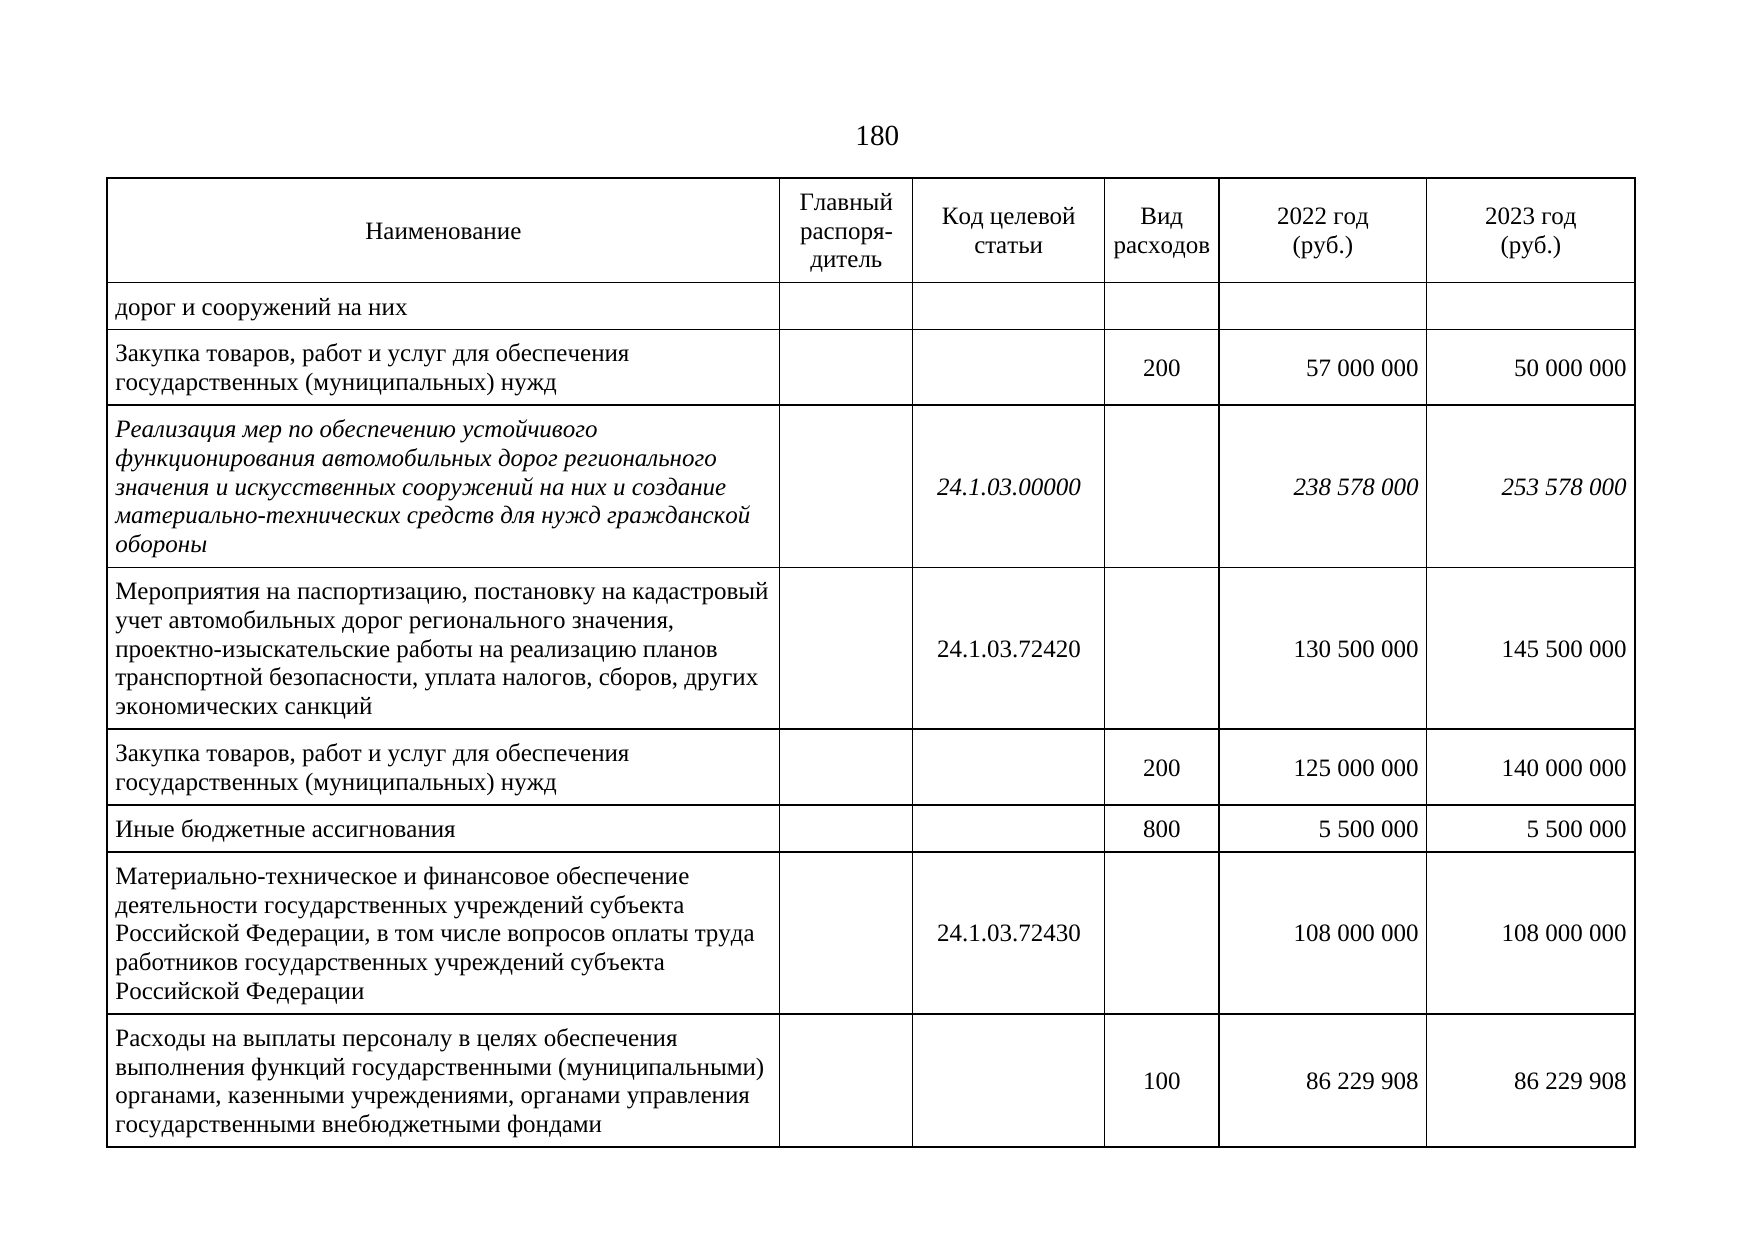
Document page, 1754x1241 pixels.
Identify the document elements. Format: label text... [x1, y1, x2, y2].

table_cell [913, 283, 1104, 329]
table_header 2022 год (руб.) [1220, 179, 1426, 282]
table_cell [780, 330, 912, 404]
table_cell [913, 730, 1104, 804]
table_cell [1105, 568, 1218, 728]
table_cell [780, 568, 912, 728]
table_header Вид расходов [1105, 179, 1218, 282]
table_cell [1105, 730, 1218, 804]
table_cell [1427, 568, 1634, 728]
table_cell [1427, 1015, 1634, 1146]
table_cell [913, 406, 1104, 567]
table_header Наименование [108, 179, 779, 282]
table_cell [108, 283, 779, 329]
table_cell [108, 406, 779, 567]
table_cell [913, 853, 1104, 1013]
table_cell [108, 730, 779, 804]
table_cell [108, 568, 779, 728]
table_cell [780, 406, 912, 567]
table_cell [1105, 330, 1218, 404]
table_header Код целевой статьи [913, 179, 1104, 282]
table_header 2023 год (руб.) [1427, 179, 1634, 282]
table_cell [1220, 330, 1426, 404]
table_header Главный распоря-дитель [780, 179, 912, 282]
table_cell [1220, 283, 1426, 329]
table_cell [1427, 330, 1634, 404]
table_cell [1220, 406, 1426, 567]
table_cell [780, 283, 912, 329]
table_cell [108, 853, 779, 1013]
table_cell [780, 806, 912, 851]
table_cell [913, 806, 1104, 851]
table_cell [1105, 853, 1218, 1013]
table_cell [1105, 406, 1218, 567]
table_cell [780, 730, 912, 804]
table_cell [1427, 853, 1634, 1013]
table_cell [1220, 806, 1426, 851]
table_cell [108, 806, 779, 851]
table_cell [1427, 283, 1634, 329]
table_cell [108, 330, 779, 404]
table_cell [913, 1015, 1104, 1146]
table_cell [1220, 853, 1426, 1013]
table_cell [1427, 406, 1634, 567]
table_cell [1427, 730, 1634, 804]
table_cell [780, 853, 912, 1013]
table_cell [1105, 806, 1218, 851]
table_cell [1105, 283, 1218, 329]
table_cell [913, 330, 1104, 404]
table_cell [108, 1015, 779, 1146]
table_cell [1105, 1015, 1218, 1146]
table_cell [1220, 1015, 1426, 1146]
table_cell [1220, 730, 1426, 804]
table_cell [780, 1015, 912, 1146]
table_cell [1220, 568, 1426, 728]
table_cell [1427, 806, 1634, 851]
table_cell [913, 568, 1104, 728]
